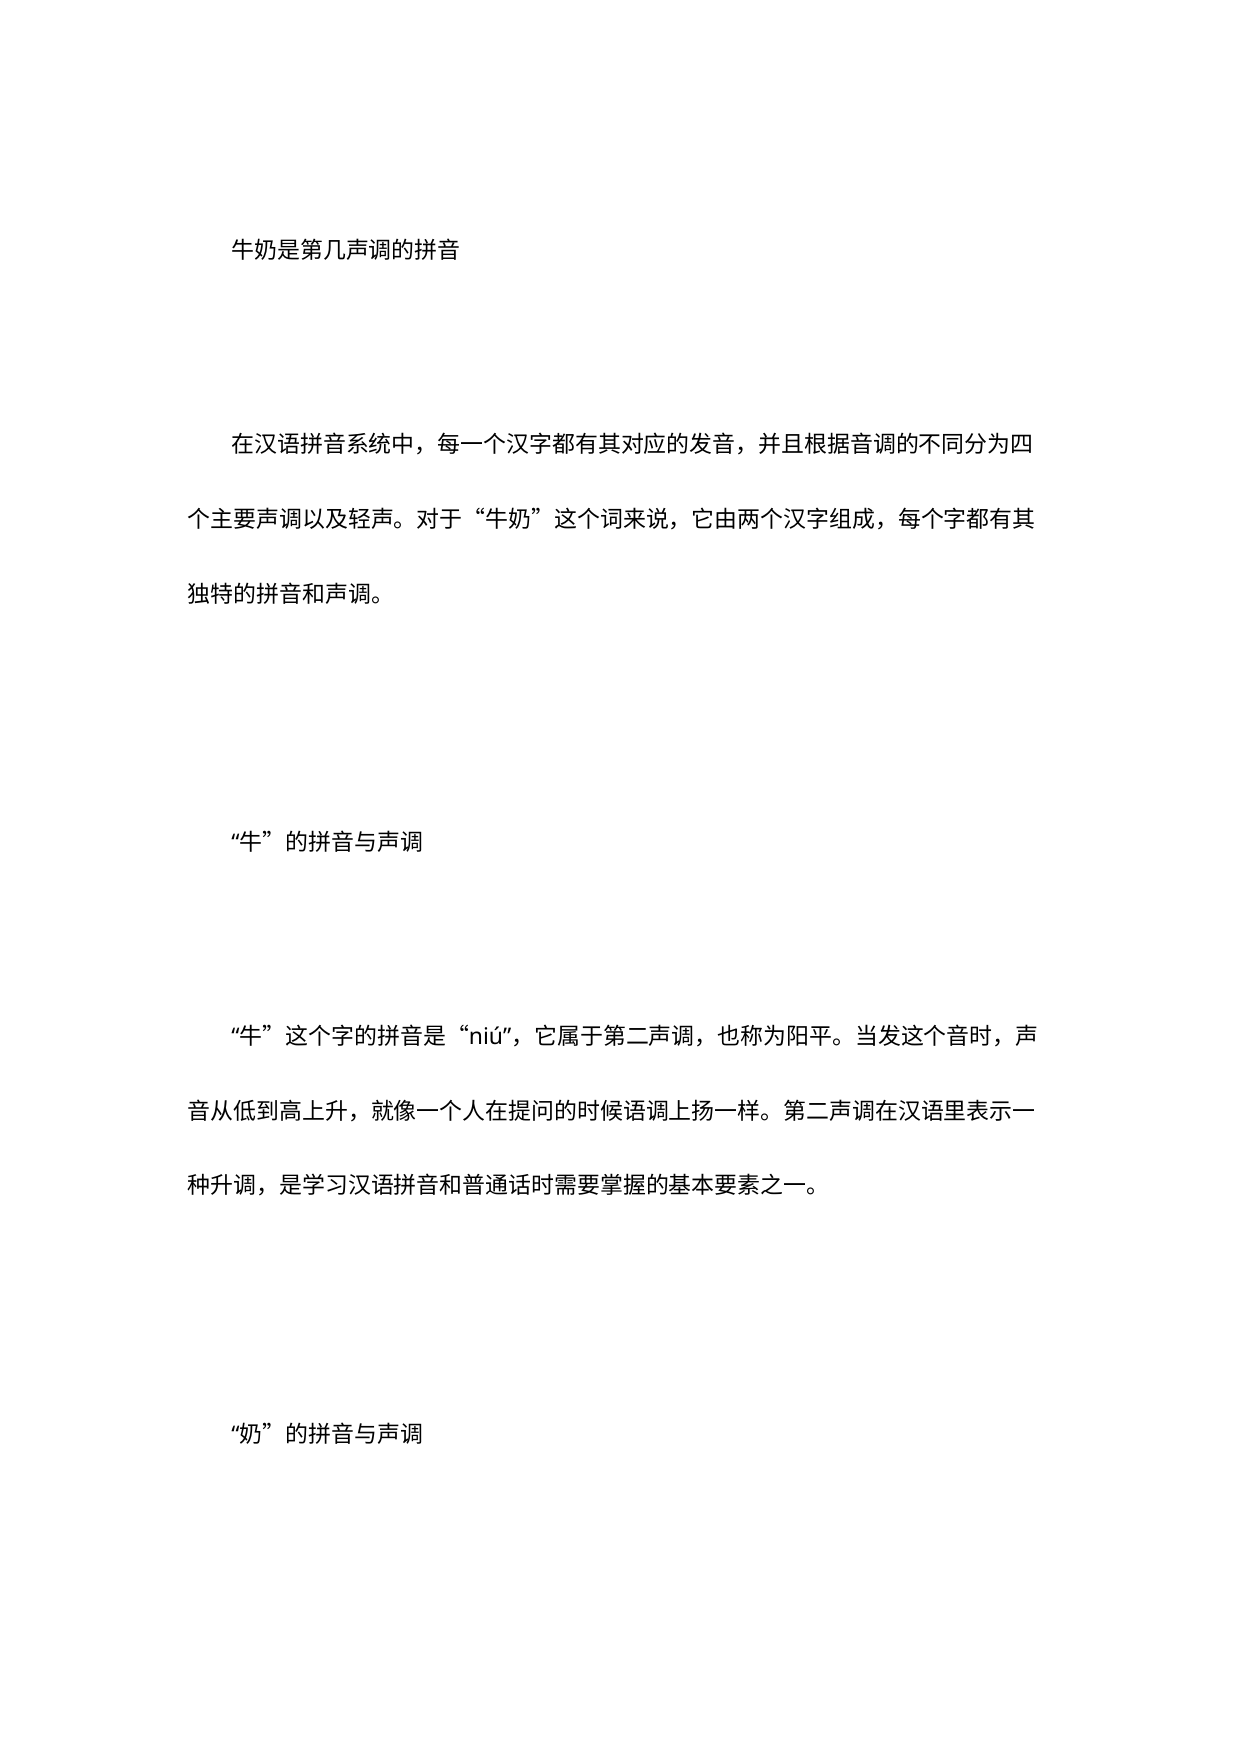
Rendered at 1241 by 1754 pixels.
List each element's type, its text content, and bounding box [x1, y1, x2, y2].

text 在汉语拼音系统中，每一个汉字都有其对应的发音，并且根据音调的不同分为四个主要声调以及轻声。对于“牛奶”这个词来说，它由两个汉字组成，每个字都有其独特的拼音和声调。 [187, 410, 1053, 624]
text “牛”的拼音与声调 [187, 808, 1053, 873]
text “奶”的拼音与声调 [187, 1399, 1053, 1464]
text “牛”这个字的拼音是“niú”，它属于第二声调，也称为阳平。当发这个音时，声音从低到高上升，就像一个人在提问的时候语调上扬一样。第二声调在汉语里表示一种升调，是学习汉语拼音和普通话时需要掌握的基本要素之一。 [187, 1002, 1053, 1216]
text 牛奶是第几声调的拼音 [187, 216, 1053, 281]
